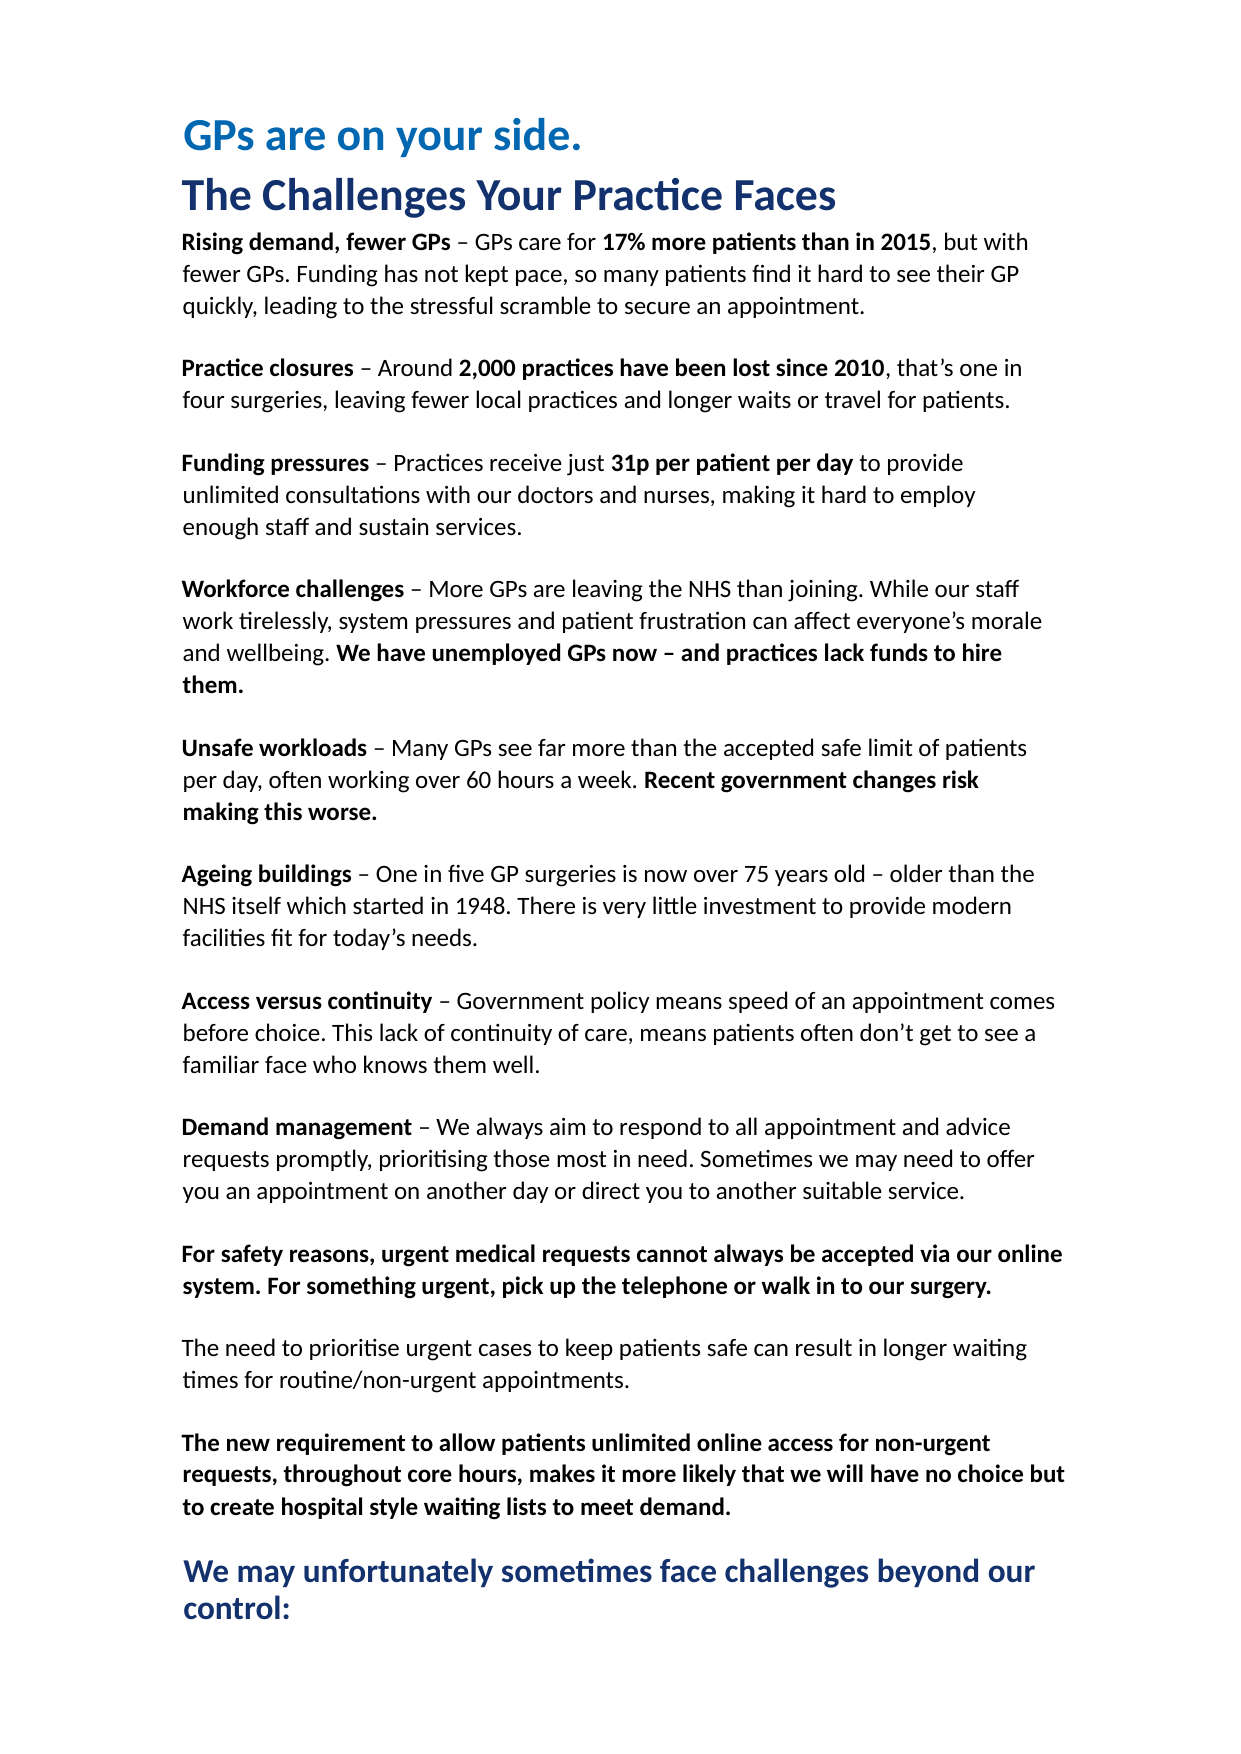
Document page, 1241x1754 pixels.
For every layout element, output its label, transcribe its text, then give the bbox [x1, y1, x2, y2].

text Unsafe workloads – Many GPs see far more than the accepted safe limit of patients per day, often working over 60 hours a week. Recent government changes risk making this worse. [181, 732, 1058, 826]
text Access versus continuity – Government policy means speed of an appointment comes before choice. This lack of continuity of care, means patients often don’t get to see a familiar face who knows them well. [181, 985, 1058, 1079]
text For safety reasons, urgent medical requests cannot always be accepted via our online system. For something urgent, pick up the telephone or walk in to our surgery. [181, 1238, 1069, 1300]
text The need to prioritise urgent cases to keep patients safe can result in longer waiting times for routine/non-urgent appointments. [181, 1332, 1058, 1395]
text Demand management – We always aim to respond to all appointment and advice requests promptly, prioritising those most in need. Sometimes we may need to offer you an appointment on another day or direct you to another suitable service. [181, 1111, 1058, 1206]
text Workforce challenges – More GPs are leaving the NHS than joining. While our staff work tirelessly, system pressures and patient frustration can affect everyone’s morale and wellbeing. We have unemployed GPs now – and practices lack funds to hire them. [181, 573, 1058, 700]
text Rising demand, fewer GPs – GPs care for 17% more patients than in 2015, but with fewer GPs. Funding has not kept pace, so many patients find it hard to see their GP quickly, leading to the stressful scramble to secure an appointment. [181, 226, 1058, 321]
text We may unfortunately sometimes face challenges beyond our control: [183, 1553, 1082, 1628]
text The new requirement to allow patients unlimited online access for non-urgent requests, throughout core hours, makes it more likely that we will have no choice but to create hospital style waiting lists to meet demand. [181, 1427, 1069, 1521]
text Ageing buildings – One in five GP surgeries is now over 75 years old – older than the NHS itself which started in 1948. There is very little investment to provide modern facilities fit for today’s needs. [181, 858, 1058, 953]
subtitle The Challenges Your Practice Faces [181, 166, 1071, 222]
text GPs are on your side. [183, 106, 1169, 161]
text Funding pressures – Practices receive just 31p per patient per day to provide unlimited consultations with our doctors and nurses, making it hard to employ enough staff and sustain services. [181, 447, 1058, 542]
text Practice closures – Around 2,000 practices have been lost since 2010, that’s one in four surgeries, leaving fewer local practices and longer waits or travel for patients. [181, 353, 1058, 415]
